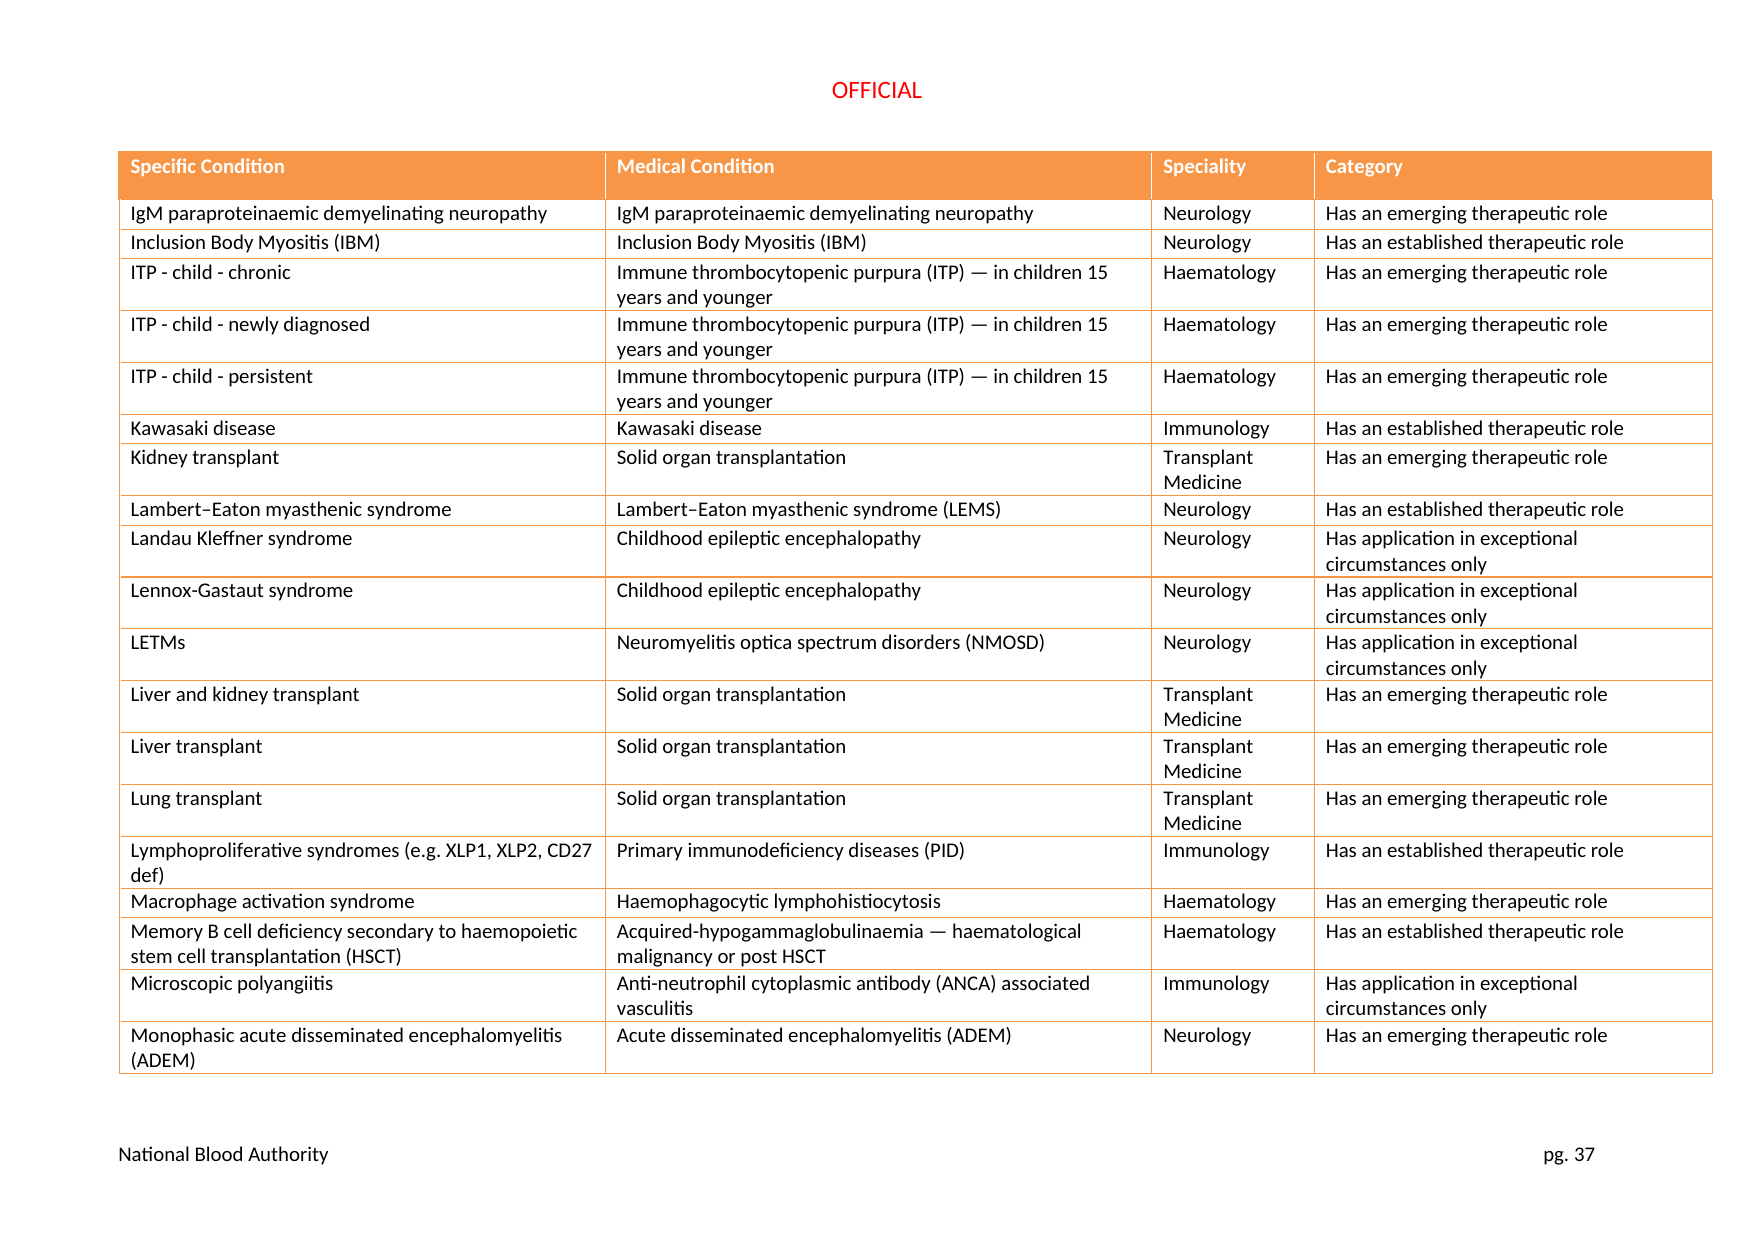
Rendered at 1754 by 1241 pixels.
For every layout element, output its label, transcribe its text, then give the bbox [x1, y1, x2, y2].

table_cell Liver and kidney transplant [120, 681, 605, 732]
table_cell ITP - child - persistent [120, 363, 605, 414]
table_cell Neurology [1152, 496, 1314, 524]
table_cell Anti-neutrophil cytoplasmic antibody (ANCA) associated vasculitis [606, 970, 1151, 1021]
table_cell IgM paraproteinaemic demyelinating neuropathy [120, 200, 605, 228]
table_cell Has an emerging therapeutic role [1315, 363, 1712, 414]
table_cell IgM paraproteinaemic demyelinating neuropathy [606, 200, 1151, 228]
table_cell Childhood epileptic encephalopathy [606, 578, 1151, 628]
table_cell Transplant Medicine [1152, 444, 1314, 495]
table_cell ITP - child - chronic [120, 259, 605, 310]
table_cell Microscopic polyangiitis [120, 970, 605, 1021]
table_cell Acute disseminated encephalomyelitis (ADEM) [606, 1022, 1151, 1073]
table_cell ITP - child - newly diagnosed [120, 311, 605, 362]
table_cell Kawasaki disease [606, 415, 1151, 443]
table_cell Has an established therapeutic role [1315, 496, 1712, 524]
table_cell Neurology [1152, 578, 1314, 628]
table_cell Haemophagocytic lymphohistiocytosis [606, 889, 1151, 917]
table_cell Macrophage activation syndrome [120, 889, 605, 917]
table_cell Haematology [1152, 311, 1314, 362]
table_cell Transplant Medicine [1152, 681, 1314, 732]
table_cell Primary immunodeficiency diseases (PID) [606, 837, 1151, 888]
table_cell Solid organ transplantation [606, 785, 1151, 836]
table_cell Haematology [1152, 889, 1314, 917]
table_cell Lambert–Eaton myasthenic syndrome [120, 496, 605, 524]
table_cell Has an emerging therapeutic role [1315, 444, 1712, 495]
table_cell Neurology [1152, 200, 1314, 228]
table_cell Immune thrombocytopenic purpura (ITP) — in children 15 years and younger [606, 311, 1151, 362]
table_cell Has application in exceptional circumstances only [1315, 526, 1712, 576]
table_cell Neurology [1152, 1022, 1314, 1073]
table_cell Has an emerging therapeutic role [1315, 1022, 1712, 1073]
table_cell Neurology [1152, 629, 1314, 680]
table_cell Lennox-Gastaut syndrome [120, 577, 605, 628]
table_cell Has an emerging therapeutic role [1315, 889, 1712, 917]
table_cell Lambert–Eaton myasthenic syndrome (LEMS) [606, 496, 1151, 524]
table_cell LETMs [120, 629, 605, 680]
table_cell Has an emerging therapeutic role [1315, 785, 1712, 836]
table_cell Neurology [1152, 526, 1314, 576]
table_cell Lung transplant [120, 785, 605, 836]
table_cell Lymphoproliferative syndromes (e.g. XLP1, XLP2, CD27 def) [120, 837, 605, 888]
table_cell Has an emerging therapeutic role [1315, 200, 1712, 228]
table_cell Memory B cell deficiency secondary to haemopoietic stem cell transplantation (HSCT) [120, 918, 605, 969]
table_cell Haematology [1152, 363, 1314, 414]
table_cell Transplant Medicine [1152, 785, 1314, 836]
table_header Category [1315, 153, 1712, 199]
table_cell Has an established therapeutic role [1315, 230, 1712, 258]
table_cell Has an established therapeutic role [1315, 918, 1712, 969]
table_cell Solid organ transplantation [606, 681, 1151, 732]
table_cell Liver transplant [120, 733, 605, 784]
table_cell Neuromyelitis optica spectrum disorders (NMOSD) [606, 629, 1151, 680]
table_cell Immunology [1152, 415, 1314, 443]
table_cell Immunology [1152, 837, 1314, 888]
table_cell Solid organ transplantation [606, 733, 1151, 784]
table_cell Kidney transplant [120, 444, 605, 495]
table_cell Has application in exceptional circumstances only [1315, 629, 1712, 680]
table_header Speciality [1152, 153, 1314, 199]
table_header Medical Condition [606, 153, 1151, 199]
table_cell Inclusion Body Myositis (IBM) [120, 230, 605, 258]
table_cell Has application in exceptional circumstances only [1315, 970, 1712, 1021]
table_cell Has an emerging therapeutic role [1315, 733, 1712, 784]
table_header Specific Condition [120, 153, 605, 199]
table_cell Acquired-hypogammaglobulinaemia — haematological malignancy or post HSCT [606, 918, 1151, 969]
table_cell Immune thrombocytopenic purpura (ITP) — in children 15 years and younger [606, 259, 1151, 310]
table_cell Has an emerging therapeutic role [1315, 311, 1712, 362]
table_cell Solid organ transplantation [606, 444, 1151, 495]
table_cell Childhood epileptic encephalopathy [606, 526, 1151, 576]
table_cell Monophasic acute disseminated encephalomyelitis (ADEM) [120, 1022, 605, 1073]
table_cell Has an emerging therapeutic role [1315, 681, 1712, 732]
table_cell Kawasaki disease [120, 415, 605, 443]
table_cell Immunology [1152, 970, 1314, 1021]
table_cell Has an emerging therapeutic role [1315, 259, 1712, 310]
table_cell Transplant Medicine [1152, 733, 1314, 784]
table_cell Haematology [1152, 259, 1314, 310]
table_cell Inclusion Body Myositis (IBM) [606, 230, 1151, 258]
table_cell Haematology [1152, 918, 1314, 969]
table_cell Has an established therapeutic role [1315, 837, 1712, 888]
table_cell Has an established therapeutic role [1315, 415, 1712, 443]
table_cell Has application in exceptional circumstances only [1315, 578, 1712, 628]
table_cell Neurology [1152, 230, 1314, 258]
table_cell Immune thrombocytopenic purpura (ITP) — in children 15 years and younger [606, 363, 1151, 414]
table_cell Landau Kleffner syndrome [120, 526, 605, 576]
